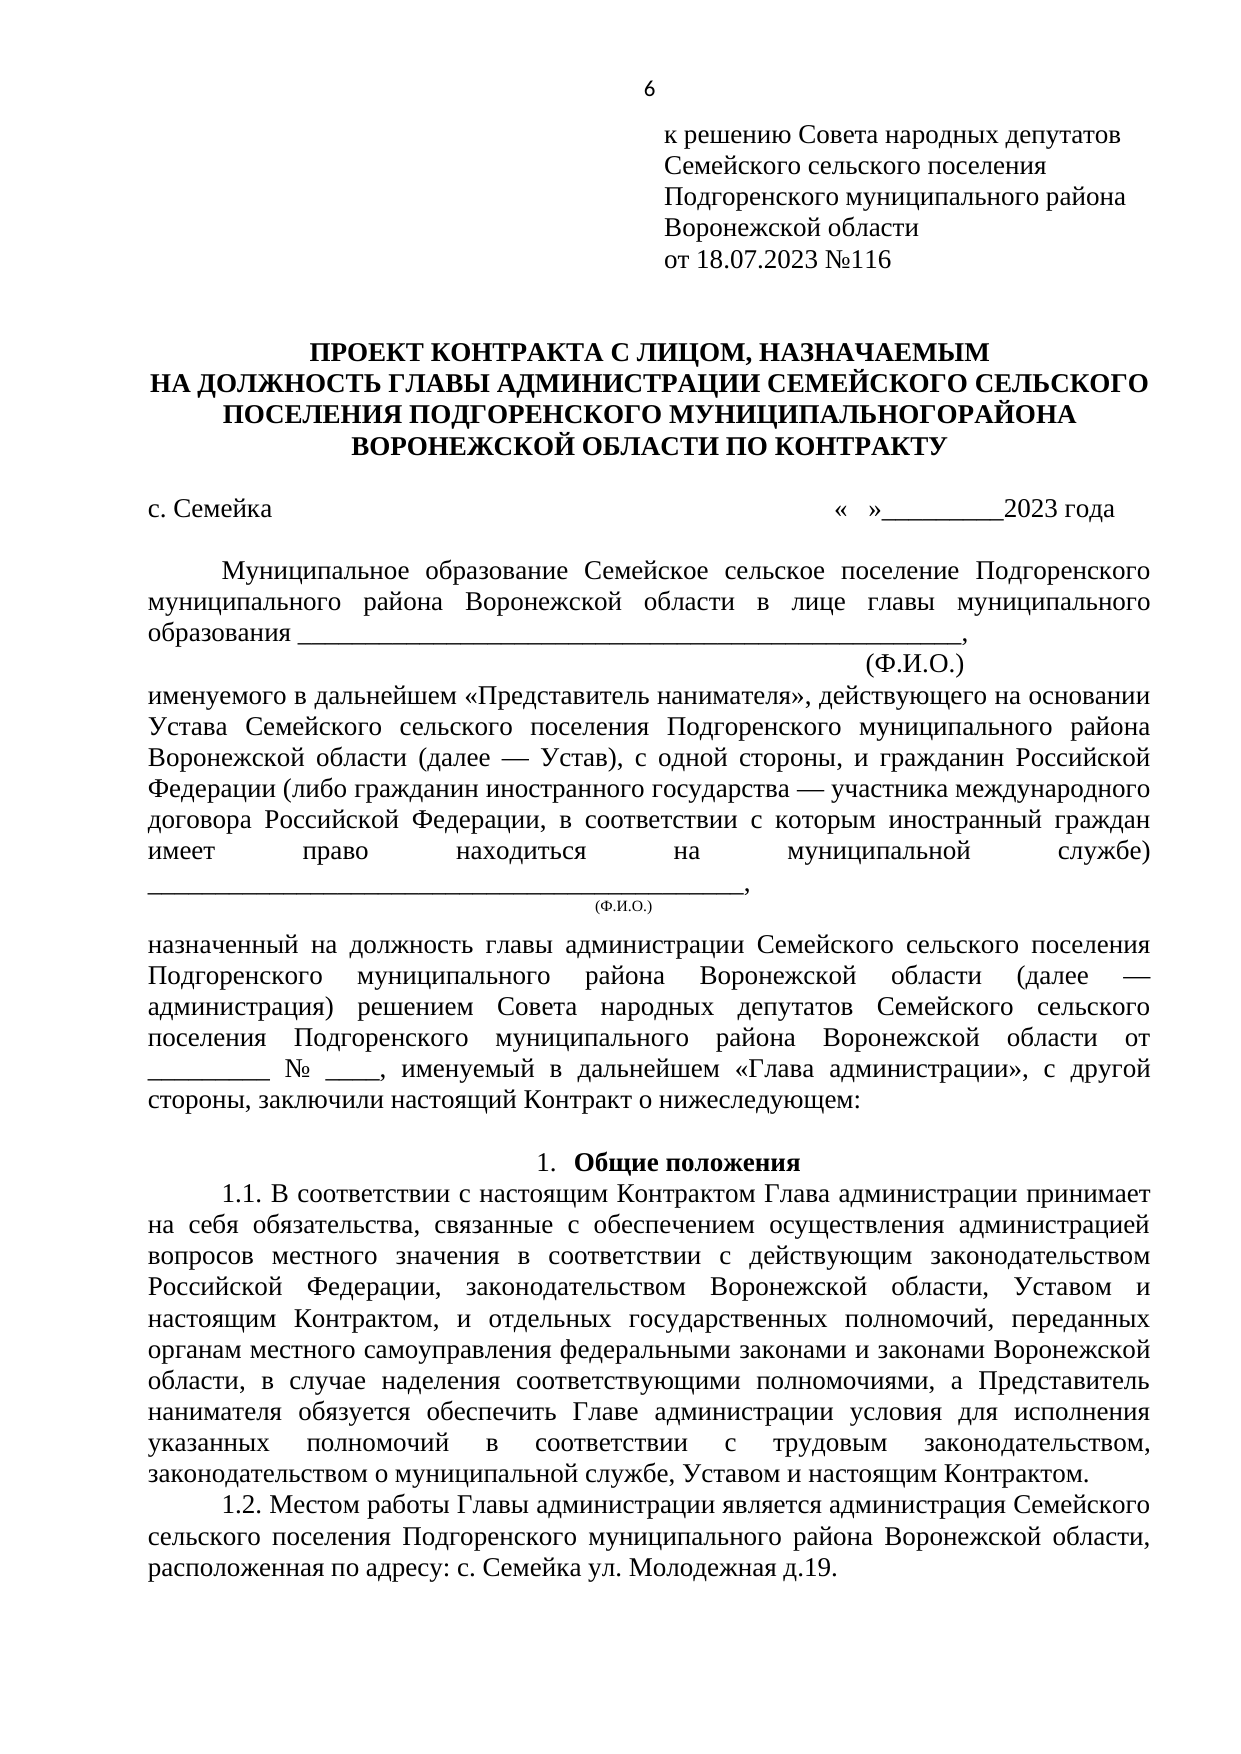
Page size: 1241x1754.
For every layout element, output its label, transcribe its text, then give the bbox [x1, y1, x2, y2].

text Подгоренского муниципального района [590, 180, 1152, 212]
text 1.1. В соответствии с настоящим Контрактом Глава администрации принимает на себя обязательства, связанные с обеспечением осуществления администрацией вопросов местного значения в соответствии с действующим законодательством Российской Федерации, законодательством Воронежской области, Уставом и настоящим Контрактом, и отдельных государственных полномочий, переданных органам местного самоуправления федеральными законами и законами Воронежской области, в случае наделения соответствующими полномочиями, а Представитель нанимателя обязуется обеспечить Главе администрации условия для исполнения указанных полномочий в соответствии с трудовым законодательством, законодательством о муниципальной службе, Уставом и настоящим Контрактом. [148, 1177, 1152, 1488]
text назначенный на должность главы администрации Семейского сельского поселения Подгоренского муниципального района Воронежской области (далее — администрация) решением Совета народных депутатов Семейского сельского поселения Подгоренского муниципального района Воронежской области от _________ № ____, именуемый в дальнейшем «Глава администрации», с другой стороны, заключили настоящий Контракт о нижеследующем: [148, 928, 1152, 1115]
text (Ф.И.О.) [148, 648, 1152, 679]
text именуемого в дальнейшем «Представитель нанимателя», действующего на основании Устава Семейского сельского поселения Подгоренского муниципального района Воронежской области (далее — Устав), с одной стороны, и гражданин Российской Федерации (либо гражданин иностранного государства — участника международного договора Российской Федерации, в соответствии с которым иностранный граждан имеет право находиться на муниципальной службе) ____________________________________________, [148, 679, 1152, 897]
text с. Семейка « »_________2023 года [148, 492, 1152, 523]
text от 18.07.2023 №116 [590, 243, 1152, 274]
text 1.2. Местом работы Главы администрации является администрация Семейского сельского поселения Подгоренского муниципального района Воронежской области, расположенная по адресу: с. Семейка ул. Молодежная д.19. [148, 1488, 1152, 1582]
text к решению Совета народных депутатов [664, 118, 1152, 149]
text НА ДОЛЖНОСТЬ ГЛАВЫ АДМИНИСТРАЦИИ СЕМЕЙСКОГО СЕЛЬСКОГО ПОСЕЛЕНИЯ ПОДГОРЕНСКОГО МУНИЦИПАЛЬНОГОРАЙОНА ВОРОНЕЖСКОЙ ОБЛАСТИ ПО КОНТРАКТУ [148, 367, 1152, 461]
text ПРОЕКТ КОНТРАКТА С ЛИЦОМ, НАЗНАЧАЕМЫМ [148, 336, 1152, 367]
text Муниципальное образование Семейское сельское поселение Подгоренского муниципального района Воронежской области в лице главы муниципального образования _________________________________________________, [148, 554, 1152, 648]
text (Ф.И.О.) [148, 897, 1152, 928]
text Воронежской области [590, 212, 1152, 243]
list Общие положения [185, 1146, 1152, 1177]
text Семейского сельского поселения [590, 149, 1152, 180]
